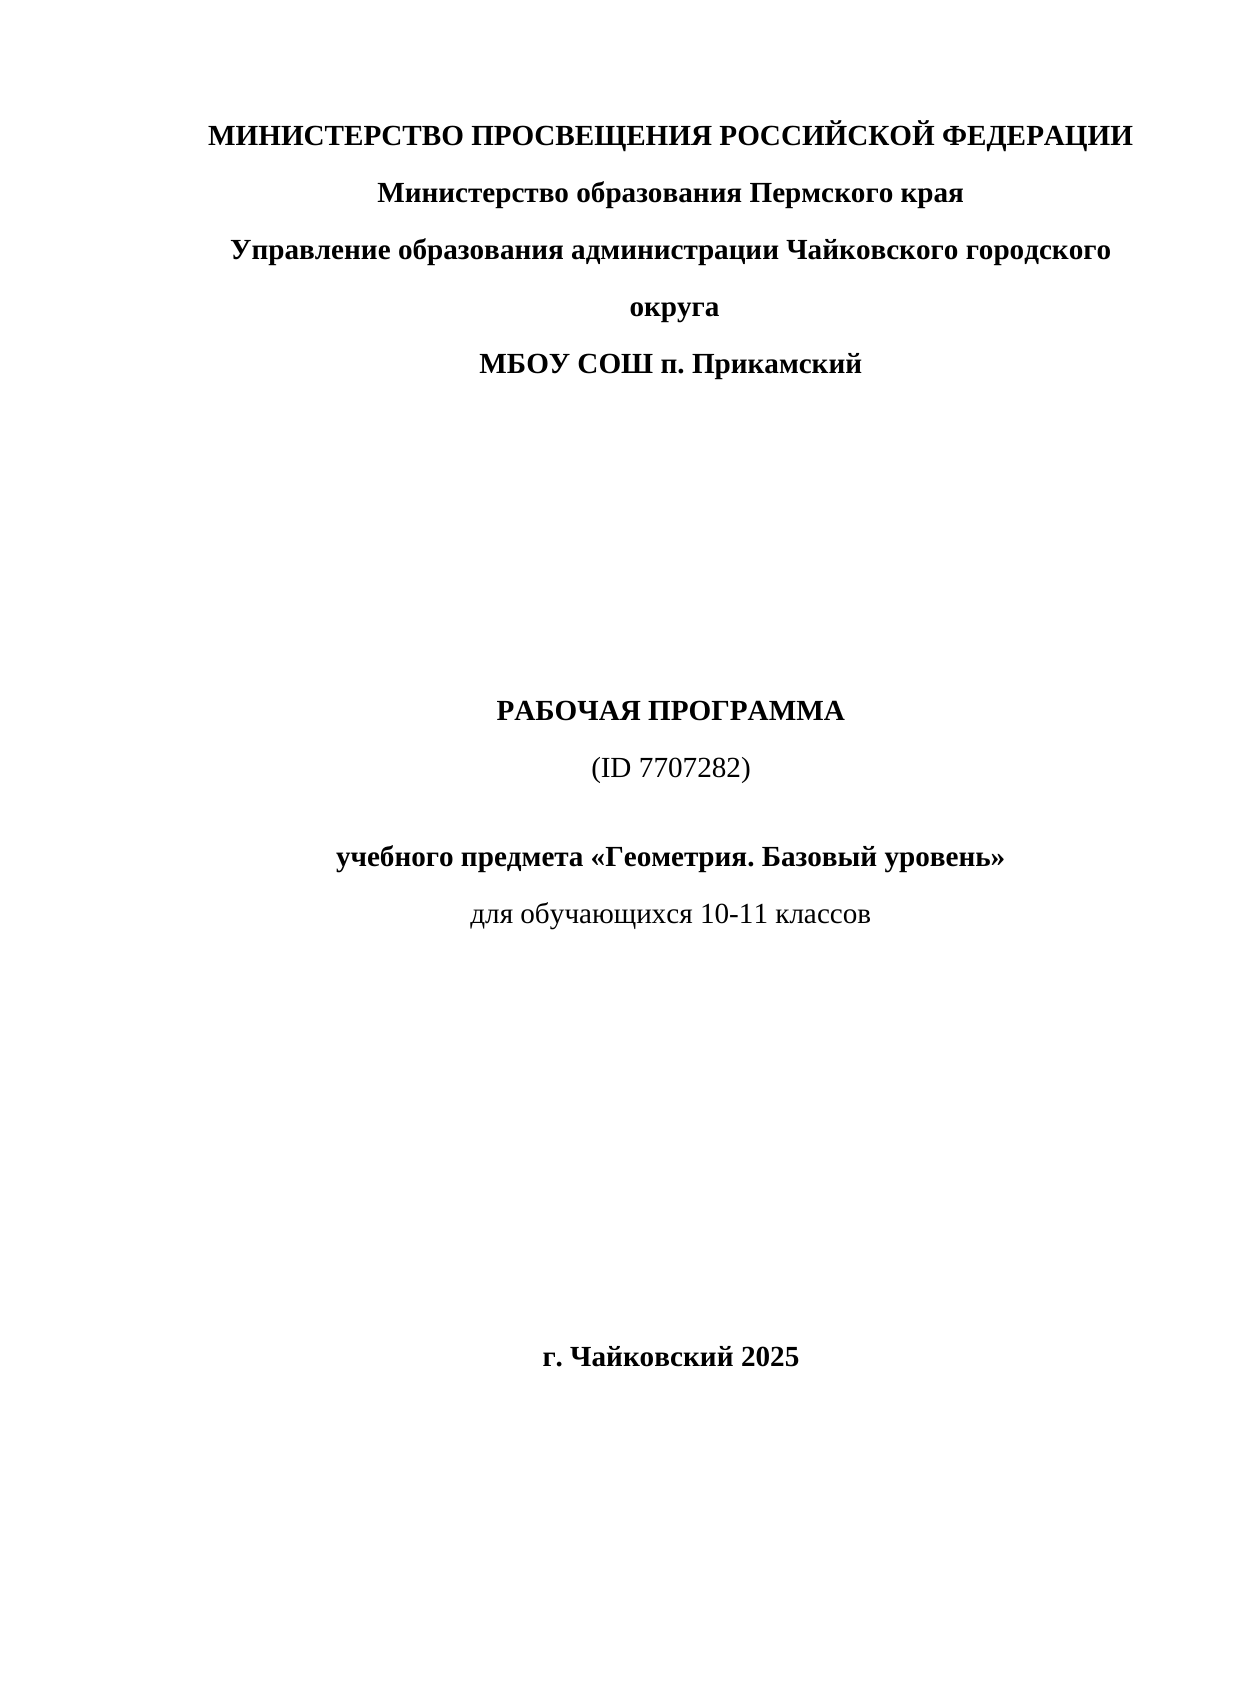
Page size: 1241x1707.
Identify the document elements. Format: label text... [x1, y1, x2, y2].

text Министерство образования Пермского края [190, 175, 1152, 209]
text Управление образования администрации Чайковского городского округа [190, 232, 1152, 323]
text (ID 7707282) [190, 750, 1152, 783]
text для обучающихся 10-11 классов [190, 896, 1152, 929]
text МИНИСТЕРСТВО ПРОСВЕЩЕНИЯ РОССИЙСКОЙ ФЕДЕРАЦИИ [190, 118, 1152, 152]
text РАБОЧАЯ ПРОГРАММА [190, 693, 1152, 726]
text МБОУ СОШ п. Прикамский [190, 346, 1152, 379]
text учебного предмета «Геометрия. Базовый уровень» [190, 839, 1152, 872]
text г. Чайковский 2025 [190, 1339, 1152, 1373]
